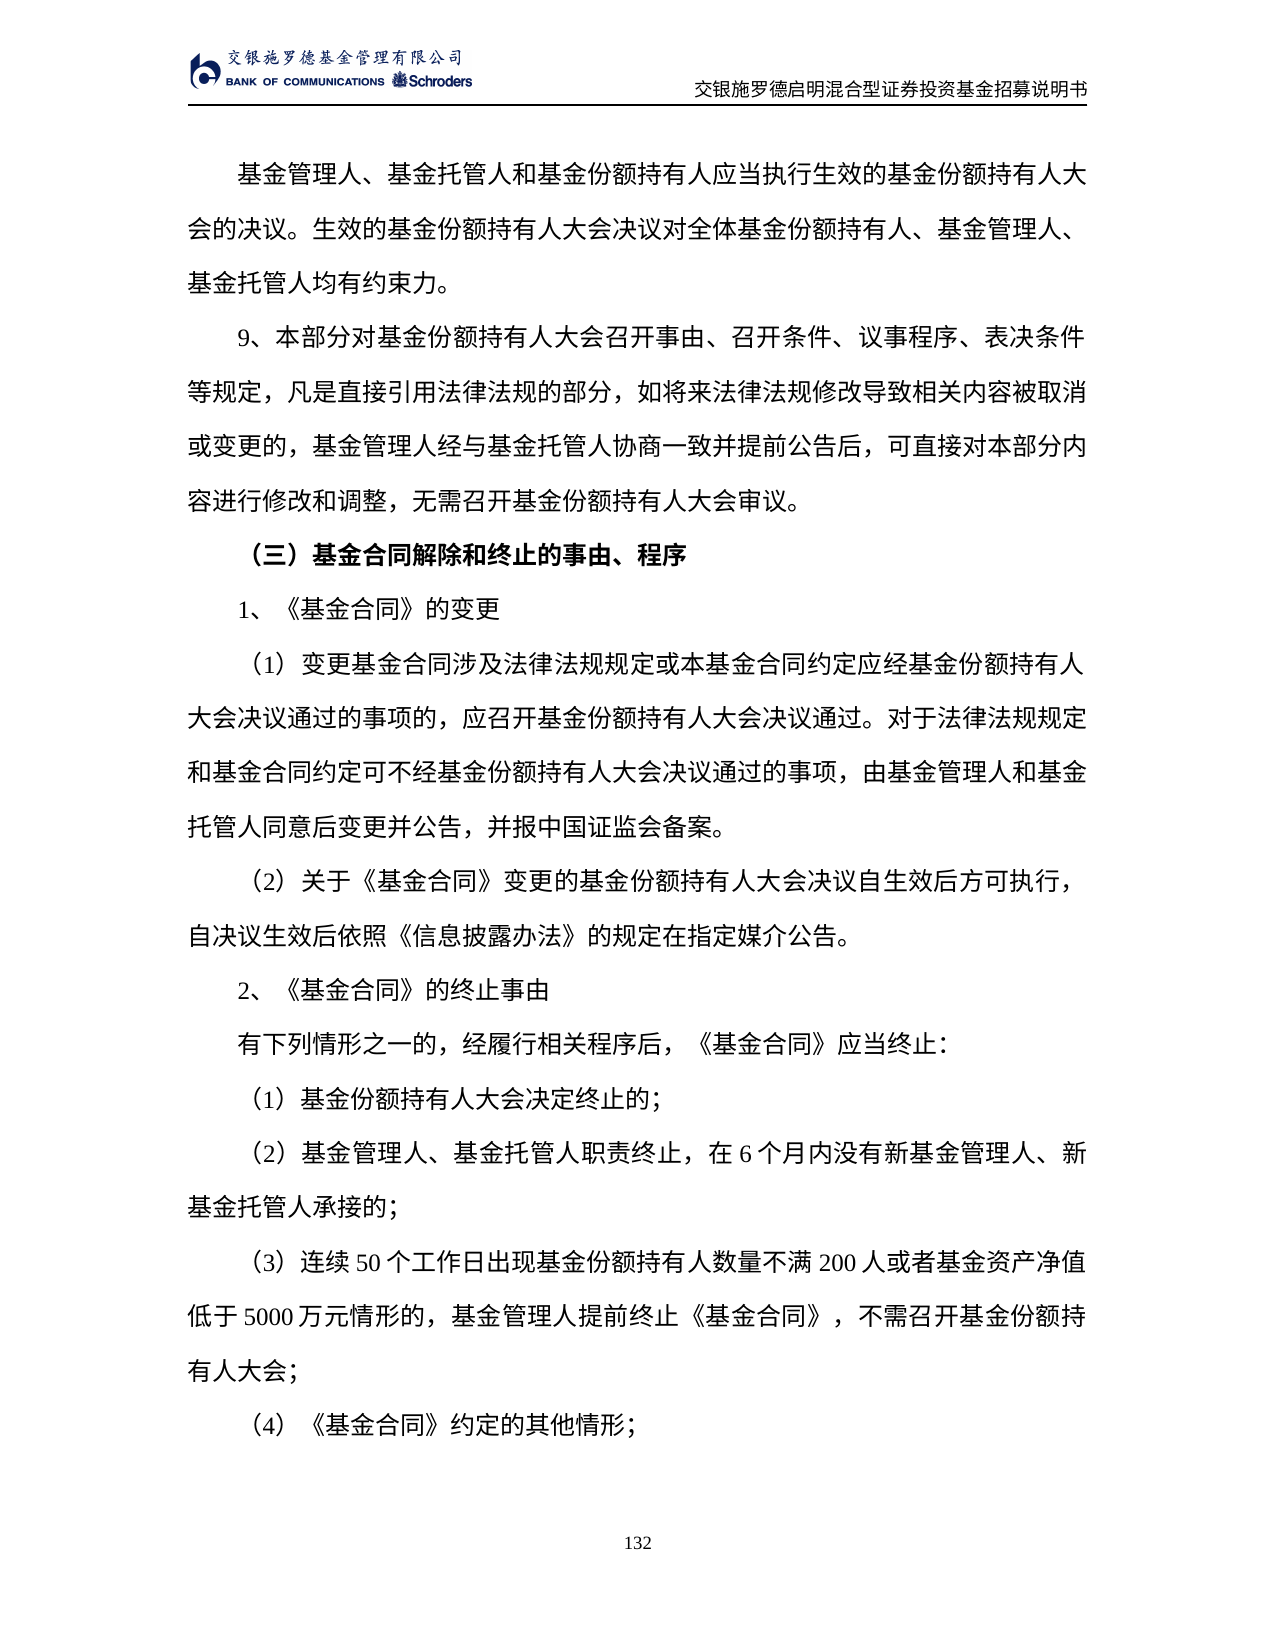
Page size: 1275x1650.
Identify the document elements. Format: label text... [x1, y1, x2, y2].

text （2）关于《基金合同》变更的基金份额持有人大会决议自生效后方可执行，自决议生效后依照《信息披露办法》的规定在指定媒介公告。 [187, 862, 1087, 952]
text （4）《基金合同》约定的其他情形； [187, 1405, 1087, 1442]
text 2、《基金合同》的终止事由 [187, 970, 1087, 1007]
text 有下列情形之一的，经履行相关程序后，《基金合同》应当终止： [187, 1025, 1087, 1061]
text （1）变更基金合同涉及法律法规规定或本基金合同约定应经基金份额持有人大会决议通过的事项的，应召开基金份额持有人大会决议通过。对于法律法规规定和基金合同约定可不经基金份额持有人大会决议通过的事项，由基金管理人和基金托管人同意后变更并公告，并报中国证监会备案。 [187, 644, 1087, 843]
text 基金管理人、基金托管人和基金份额持有人应当执行生效的基金份额持有人大会的决议。生效的基金份额持有人大会决议对全体基金份额持有人、基金管理人、基金托管人均有约束力。 [187, 155, 1087, 300]
text （1）基金份额持有人大会决定终止的； [187, 1079, 1087, 1115]
text （三）基金合同解除和终止的事由、程序 [187, 535, 1087, 572]
text 1、《基金合同》的变更 [187, 590, 1087, 626]
text （2）基金管理人、基金托管人职责终止，在6个月内没有新基金管理人、新基金托管人承接的； [187, 1133, 1087, 1224]
picture [190, 50, 472, 89]
text 9、本部分对基金份额持有人大会召开事由、召开条件、议事程序、表决条件等规定，凡是直接引用法律法规的部分，如将来法律法规修改导致相关内容被取消或变更的，基金管理人经与基金托管人协商一致并提前公告后，可直接对本部分内容进行修改和调整，无需召开基金份额持有人大会审议。 [187, 318, 1087, 517]
text （3）连续50个工作日出现基金份额持有人数量不满200人或者基金资产净值低于5000万元情形的，基金管理人提前终止《基金合同》，不需召开基金份额持有人大会； [187, 1242, 1087, 1387]
